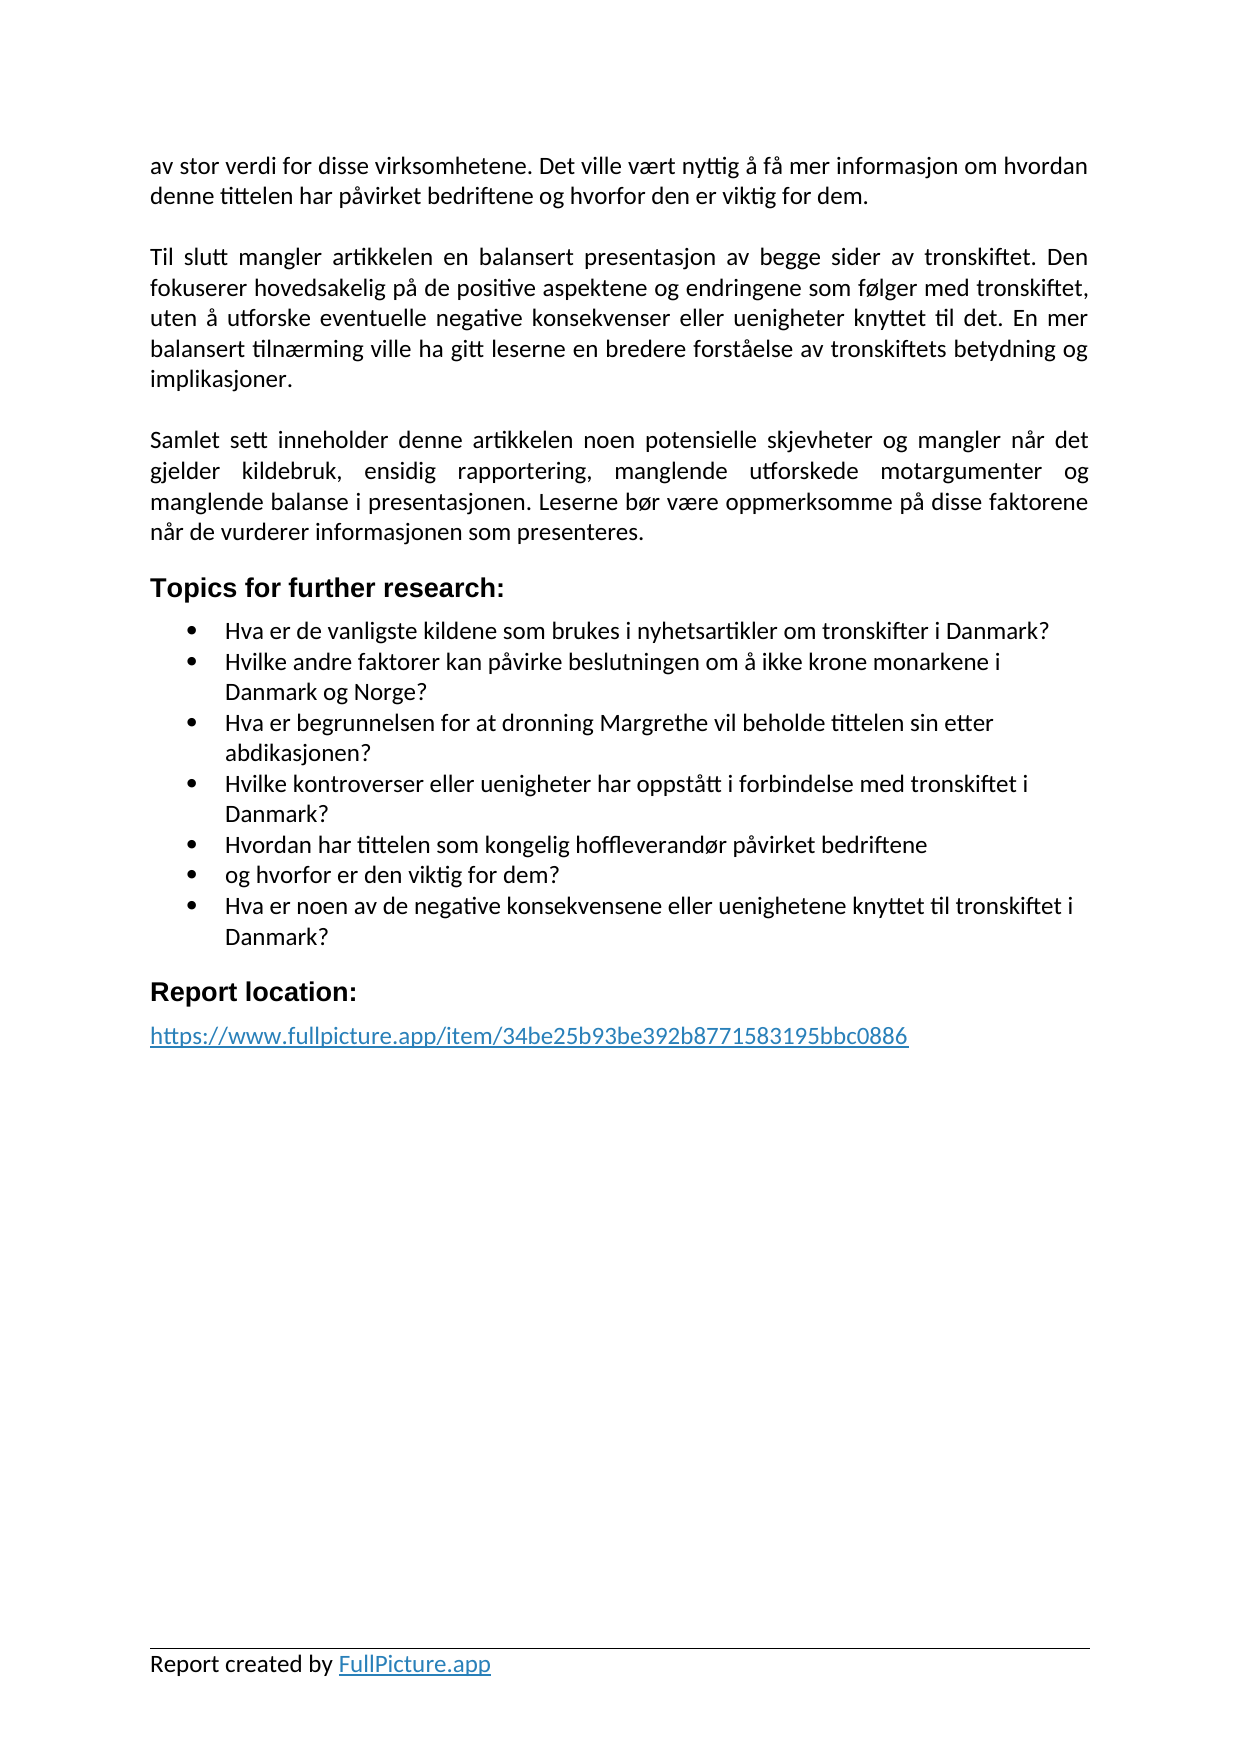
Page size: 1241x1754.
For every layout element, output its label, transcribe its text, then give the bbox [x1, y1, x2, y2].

list Hvilke andre faktorer kan påvirke beslutningen om å ikke krone monarkene i Danmark og Norge? [187, 646, 1090, 707]
text Samlet sett inneholder denne artikkelen noen potensielle skjevheter og mangler når det gjelder kildebruk, ensidig rapportering, manglende utforskede motargumenter og manglende balanse i presentasjonen. Leserne bør være oppmerksomme på disse faktorene når de vurderer informasjonen som presenteres. [150, 425, 1090, 547]
list og hvorfor er den viktig for dem? [187, 860, 1090, 890]
list Hva er noen av de negative konsekvensene eller uenighetene knyttet til tronskiftet i Danmark? [187, 890, 1090, 951]
list Hva er de vanligste kildene som brukes i nyhetsartikler om tronskifter i Danmark? [187, 616, 1090, 646]
list Hvordan har tittelen som kongelig hoffleverandør påvirket bedriftene [187, 829, 1090, 860]
subtitle Topics for further research: [150, 572, 1090, 603]
subtitle Report location: [150, 976, 1090, 1007]
text Til slutt mangler artikkelen en balansert presentasjon av begge sider av tronskiftet. Den fokuserer hovedsakelig på de positive aspektene og endringene som følger med tronskiftet, uten å utforske eventuelle negative konsekvenser eller uenigheter knyttet til det. En mer balansert tilnærming ville ha gitt leserne en bredere forståelse av tronskiftets betydning og implikasjoner. [150, 242, 1090, 394]
list Hva er begrunnelsen for at dronning Margrethe vil beholde tittelen sin etter abdikasjonen? [187, 707, 1090, 768]
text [150, 150, 1090, 211]
text https://www.fullpicture.app/item/34be25b93be392b8771583195bbc0886 [150, 1020, 1090, 1051]
list Hvilke kontroverser eller uenigheter har oppstått i forbindelse med tronskiftet i Danmark? [187, 768, 1090, 829]
